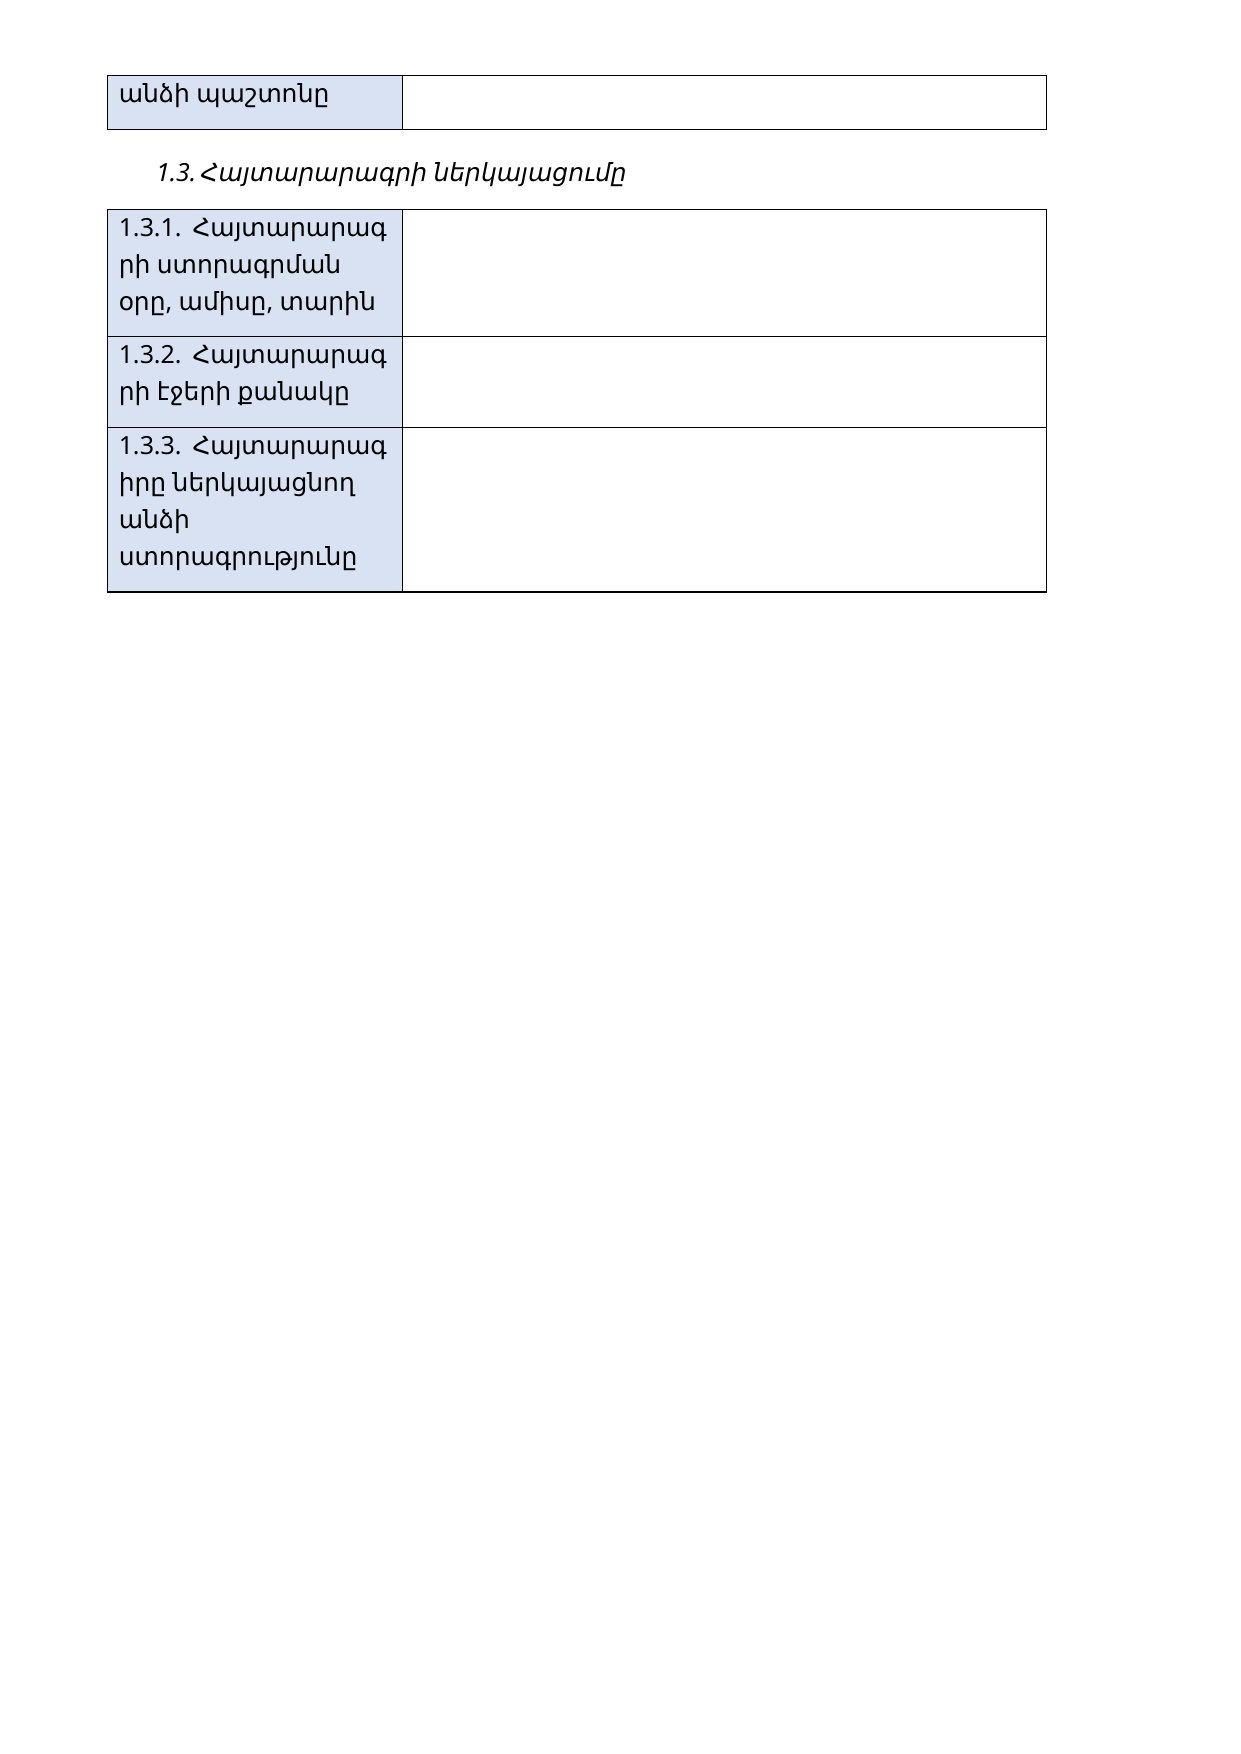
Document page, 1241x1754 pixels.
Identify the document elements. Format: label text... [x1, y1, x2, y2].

table_cell [403, 337, 1046, 427]
table_cell Հայտարարագիրը ներկայացնող անձի ստորագրությունը [108, 428, 402, 591]
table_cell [108, 76, 402, 129]
table_header [403, 210, 1046, 336]
table_cell Հայտարարագրի էջերի քանակը [108, 337, 402, 427]
table_cell [403, 76, 1046, 129]
table_cell [403, 428, 1046, 591]
table_header Հայտարարագրի ստորագրման օրը, ամիսը, տարին [108, 210, 402, 336]
list Հայտարարագրի ներկայացումը [156, 155, 1171, 189]
